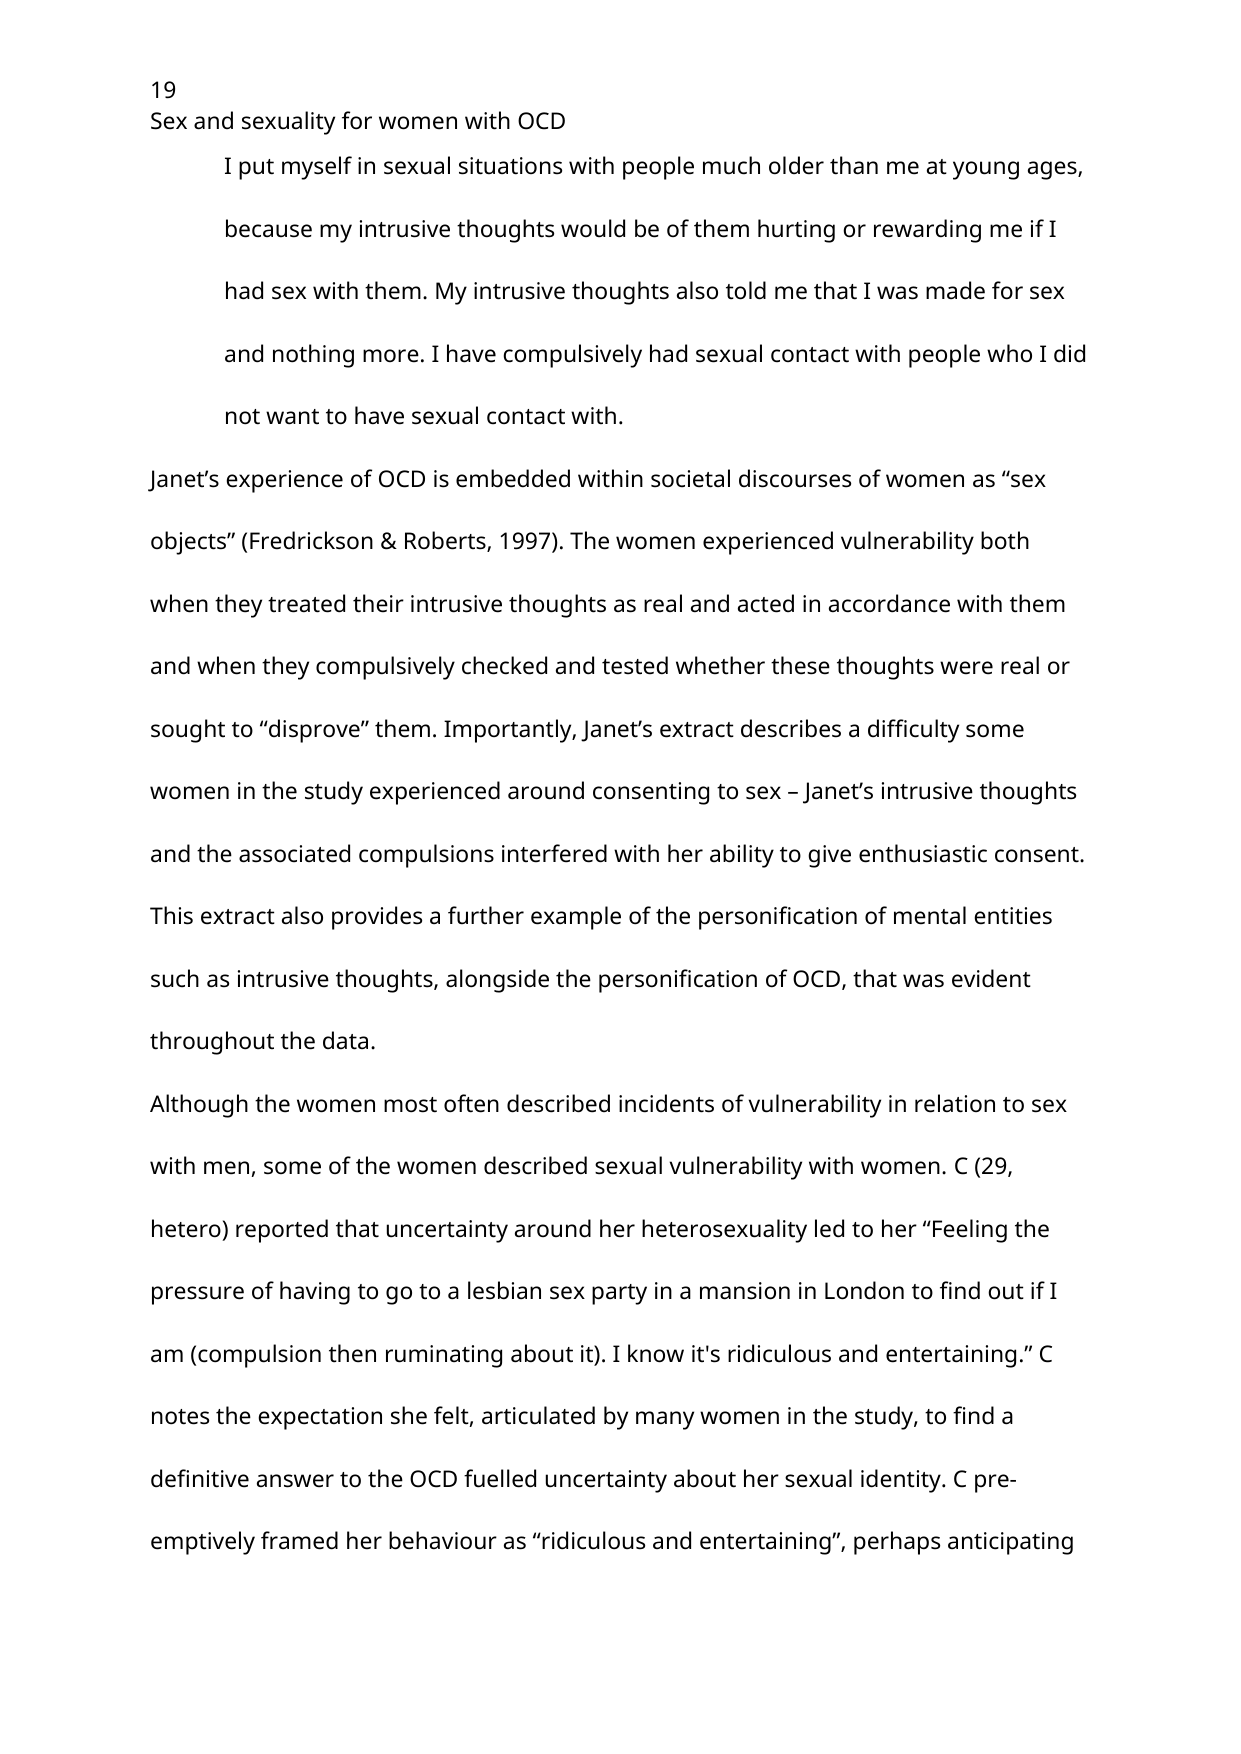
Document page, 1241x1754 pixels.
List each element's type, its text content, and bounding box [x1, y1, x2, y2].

text I put myself in sexual situations with people much older than me at young ages, because my intrusive thoughts would be of them hurting or rewarding me if I had sex with them. My intrusive thoughts also told me that I was made for sex and nothing more. I have compulsively had sexual contact with people who I did not want to have sexual contact with. [224, 150, 1090, 431]
text Janet’s experience of OCD is embedded within societal discourses of women as “sex objects” (Fredrickson & Roberts, 1997). The women experienced vulnerability both when they treated their intrusive thoughts as real and acted in accordance with them and when they compulsively checked and tested whether these thoughts were real or sought to “disprove” them. Importantly, Janet’s extract describes a difficulty some women in the study experienced around consenting to sex – Janet’s intrusive thoughts and the associated compulsions interfered with her ability to give enthusiastic consent. This extract also provides a further example of the personification of mental entities such as intrusive thoughts, alongside the personification of OCD, that was evident throughout the data. [150, 462, 1090, 1056]
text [150, 1087, 1090, 1556]
